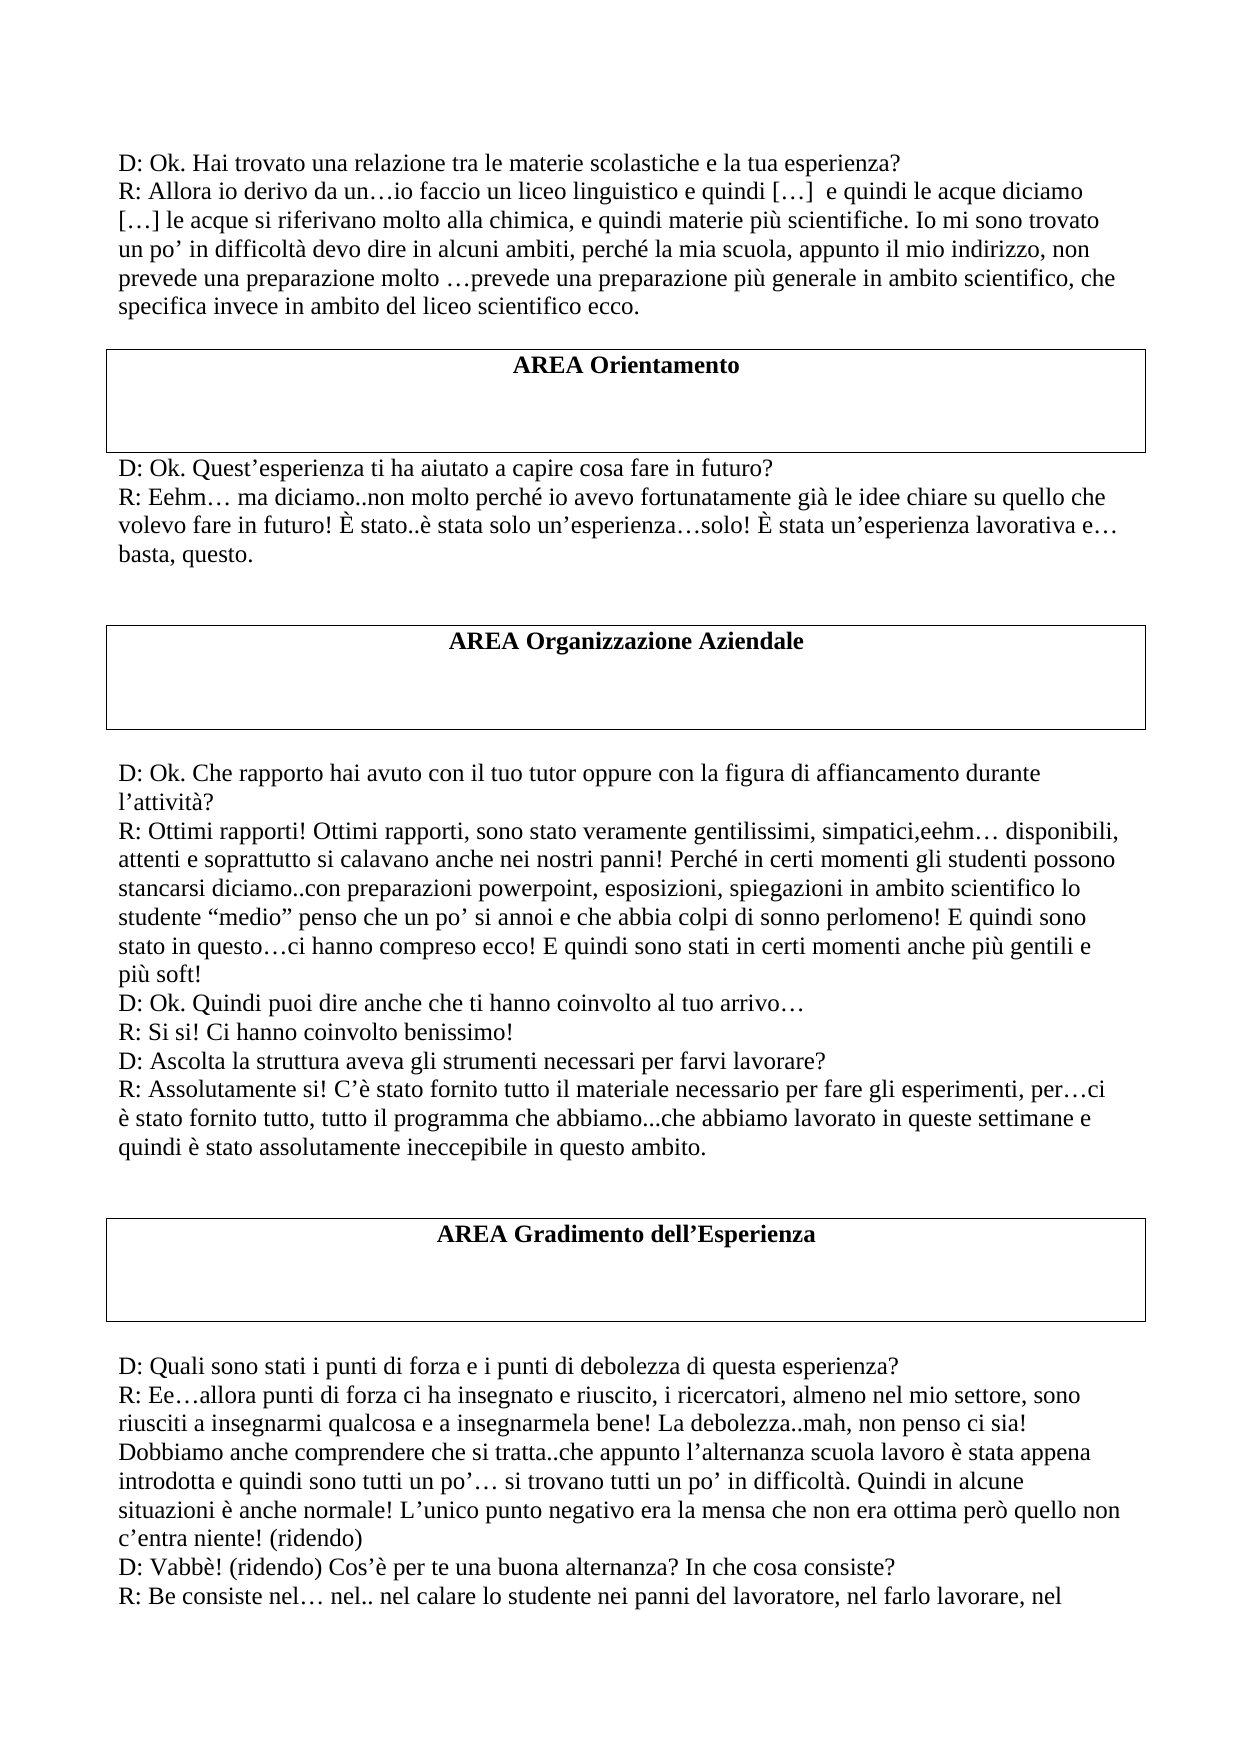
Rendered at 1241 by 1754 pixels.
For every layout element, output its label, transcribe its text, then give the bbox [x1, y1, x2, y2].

text D: Ok. Quindi puoi dire anche che ti hanno coinvolto al tuo arrivo… R: Si si! Ci hanno coinvolto benissimo! [118, 988, 1122, 1046]
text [118, 1552, 1122, 1610]
text D: Quali sono stati i punti di forza e i punti di debolezza di questa esperienza? R: Ee…allora punti di forza ci ha insegnato e riuscito, i ricercatori, almeno nel mio settore, sono riusciti a insegnarmi qualcosa e a insegnarmela bene! La debolezza..mah, non penso ci sia! Dobbiamo anche comprendere che si tratta..che appunto l’alternanza scuola lavoro è stata appena introdotta e quindi sono tutti un po’… si trovano tutti un po’ in difficoltà. Quindi in alcune situazioni è anche normale! L’unico punto negativo era la mensa che non era ottima però quello non c’entra niente! (ridendo) [118, 1351, 1122, 1552]
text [118, 148, 1122, 320]
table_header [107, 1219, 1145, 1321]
text D: Ascolta la struttura aveva gli strumenti necessari per farvi lavorare? R: Assolutamente si! C’è stato fornito tutto il materiale necessario per fare gli esperimenti, per…ci è stato fornito tutto, tutto il programma che abbiamo...che abbiamo lavorato in queste settimane e quindi è stato assolutamente ineccepibile in questo ambito. [118, 1046, 1122, 1189]
text D: Ok. Quest’esperienza ti ha aiutato a capire cosa fare in futuro? R: Eehm… ma diciamo..non molto perché io avevo fortunatamente già le idee chiare su quello che volevo fare in futuro! È stato..è stata solo un’esperienza…solo! È stata un’esperienza lavorativa e…basta, questo. [118, 453, 1122, 568]
text D: Ok. Che rapporto hai avuto con il tuo tutor oppure con la figura di affiancamento durante l’attività? R: Ottimi rapporti! Ottimi rapporti, sono stato veramente gentilissimi, simpatici,eehm… disponibili, attenti e soprattutto si calavano anche nei nostri panni! Perché in certi momenti gli studenti possono stancarsi diciamo..con preparazioni powerpoint, esposizioni, spiegazioni in ambito scientifico lo studente “medio” penso che un po’ si annoi e che abbia colpi di sonno perlomeno! E quindi sono stato in questo…ci hanno compreso ecco! E quindi sono stati in certi momenti anche più gentili e più soft! [118, 758, 1122, 988]
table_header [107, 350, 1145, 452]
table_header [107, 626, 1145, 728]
